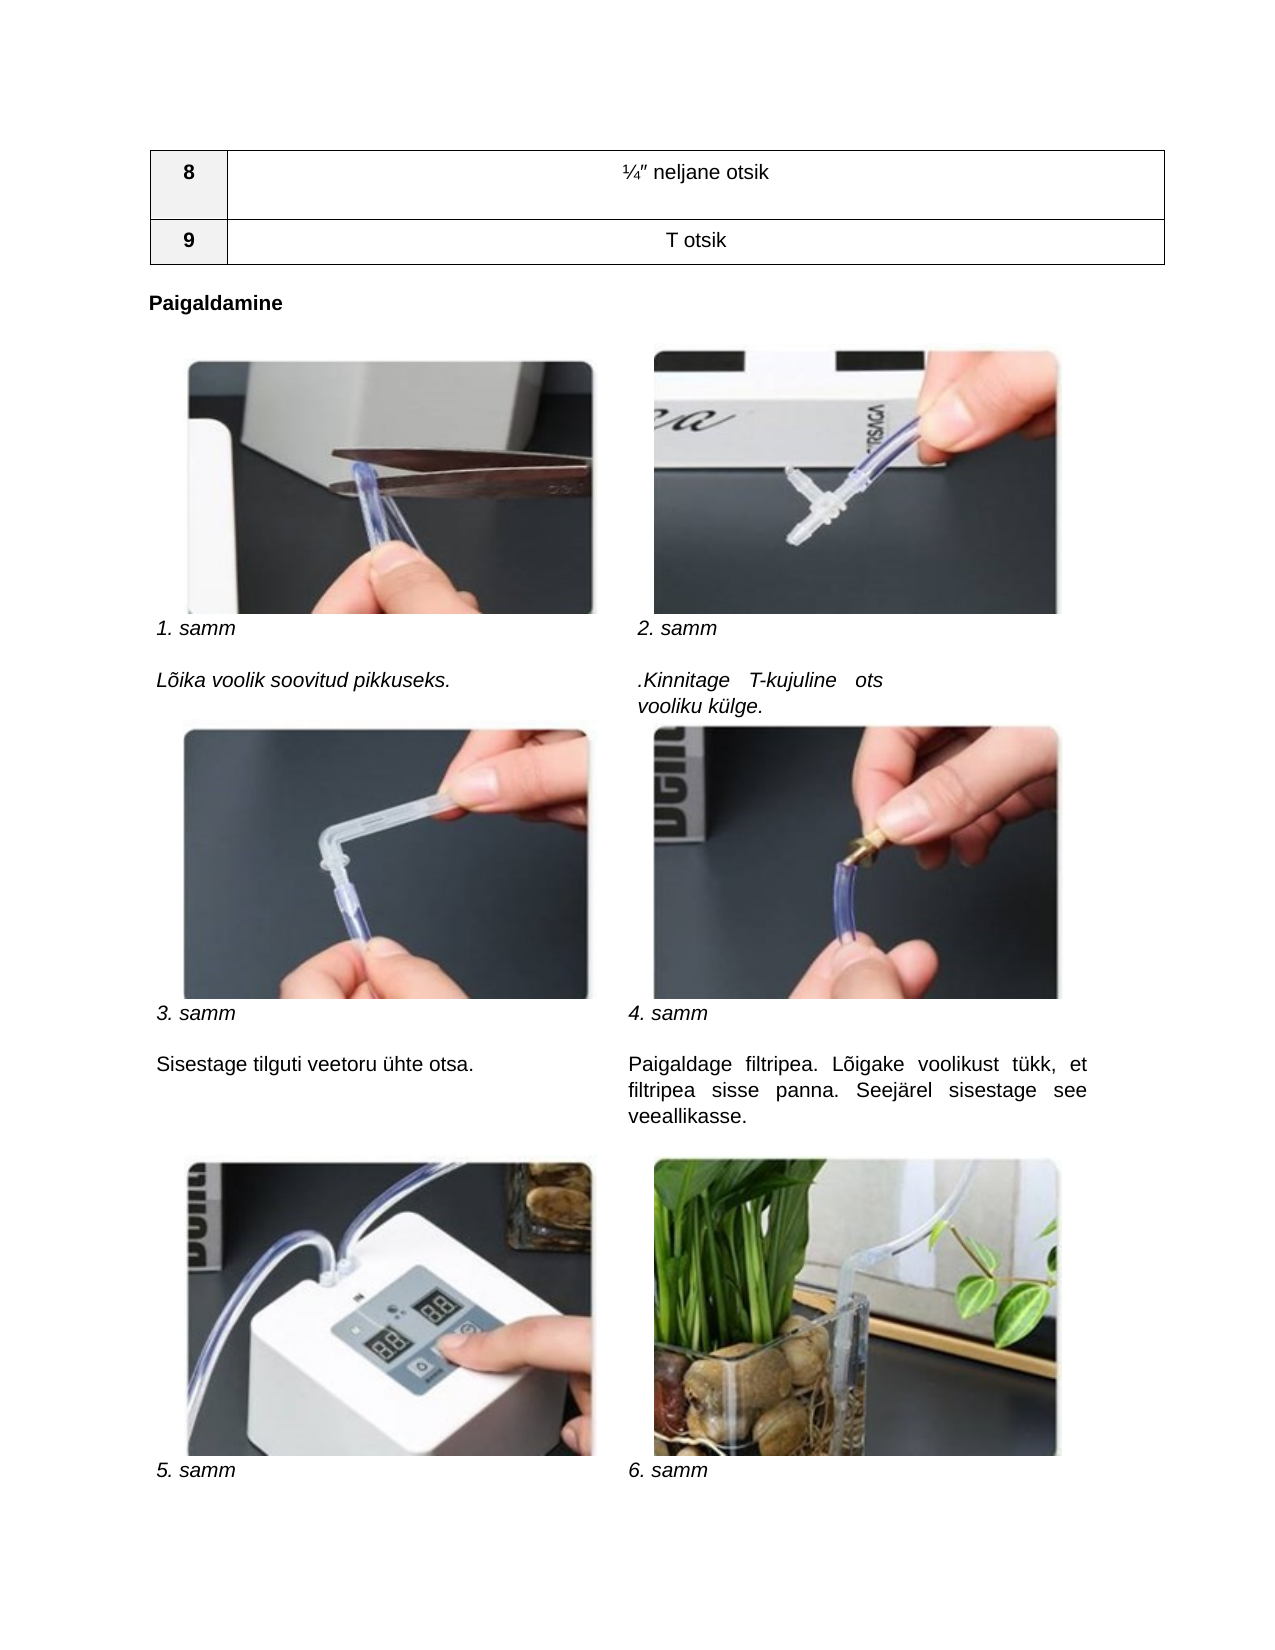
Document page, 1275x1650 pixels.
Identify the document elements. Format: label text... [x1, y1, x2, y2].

table_cell T otsik [228, 220, 1164, 264]
picture [183, 719, 598, 999]
picture [183, 358, 598, 614]
table_header 1. samm Lõika voolik soovitud pikkuseks. [156, 616, 637, 719]
table_cell ¼″ neljane otsik [228, 151, 1164, 218]
table_header 2. samm .Kinnitage T-kujuline ots vooliku külge. [638, 616, 885, 719]
table_cell 8 [151, 151, 227, 218]
picture [654, 343, 1062, 614]
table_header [156, 1458, 628, 1500]
table_header 3. samm Sisestage tilguti veetoru ühte otsa. [156, 1000, 628, 1129]
picture [653, 723, 1063, 999]
text Paigaldamine [148, 291, 1125, 315]
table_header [628, 1458, 1088, 1500]
picture [184, 1155, 597, 1456]
picture [654, 1156, 1062, 1456]
table_header 4. samm Paigaldage filtripea. Lõigake voolikust tükk, et filtripea sisse panna. Seejärel sisestage see veeallikasse. [628, 1000, 1093, 1129]
table_cell 9 [151, 220, 227, 264]
